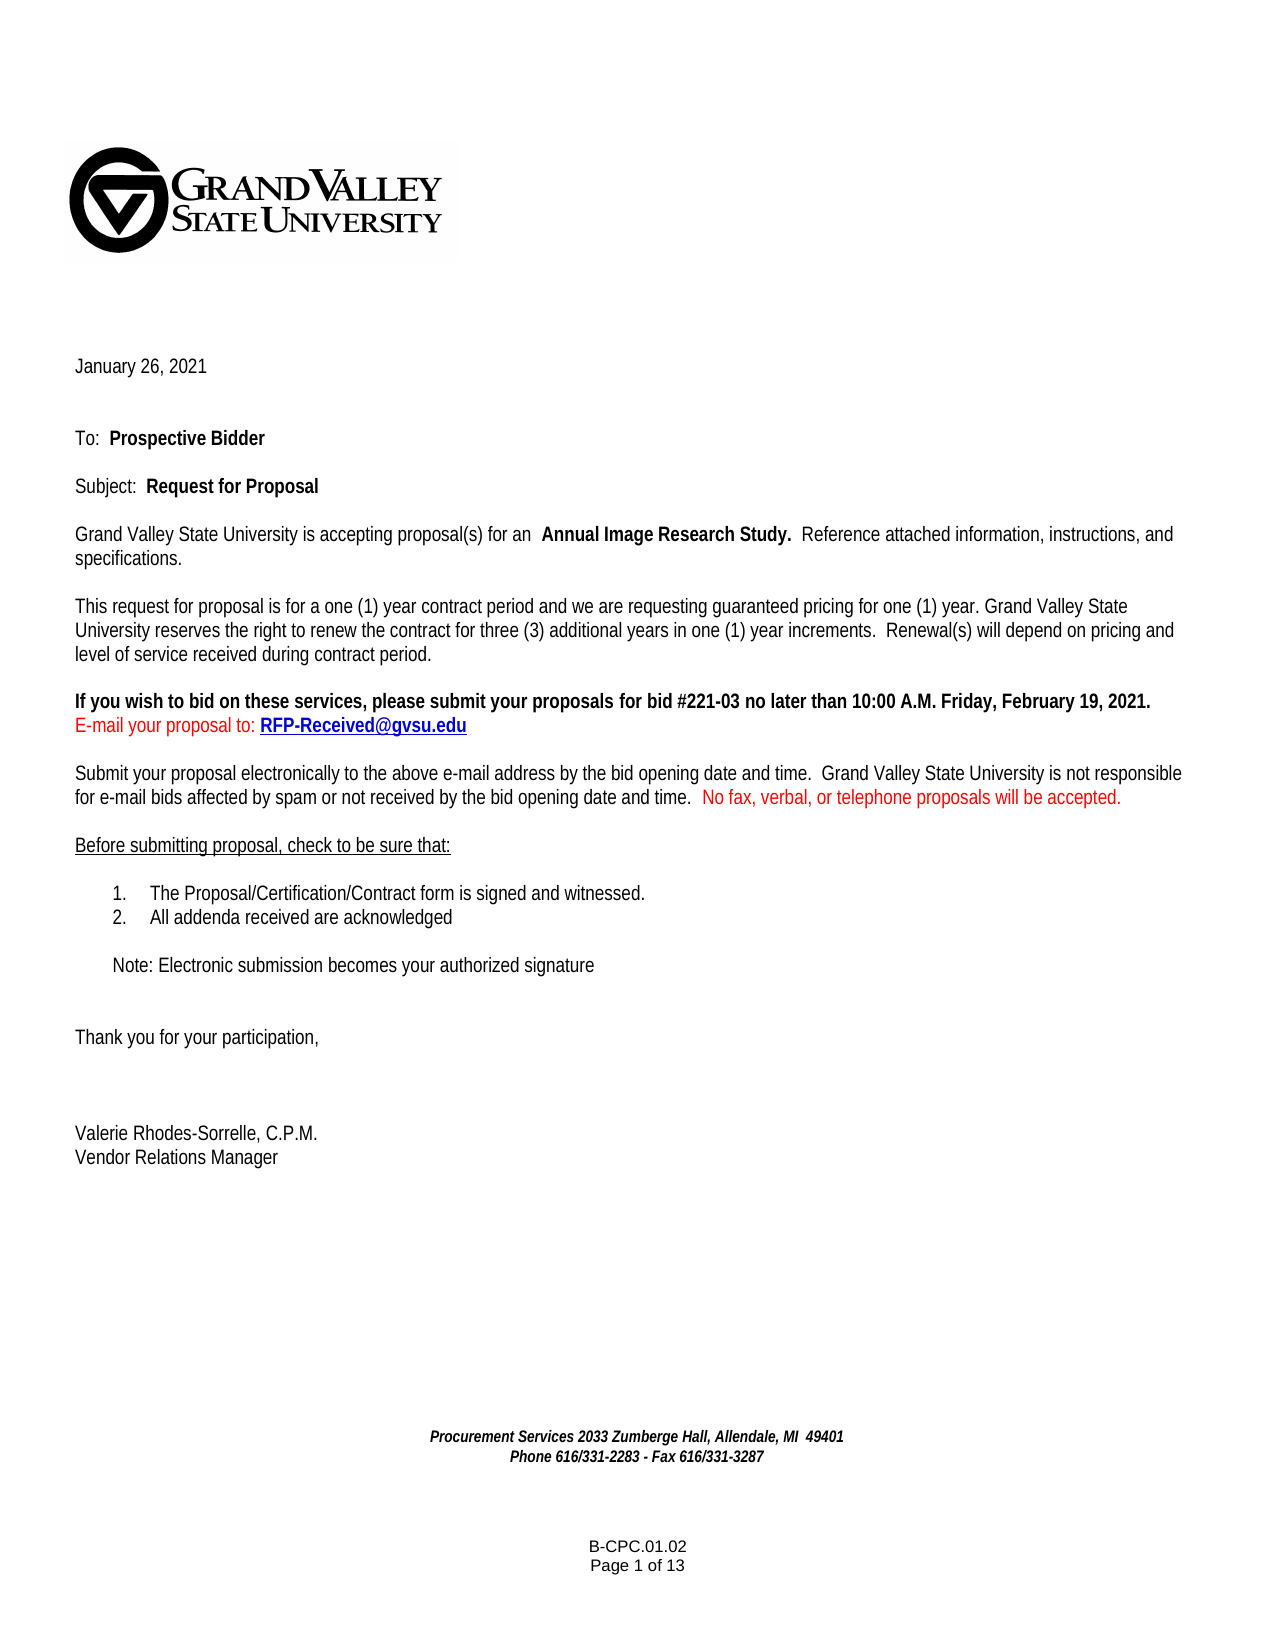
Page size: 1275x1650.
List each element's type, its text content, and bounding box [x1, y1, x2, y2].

text To: Prospective Bidder [75, 426, 1200, 450]
text Procurement Services 2033 Zumberge Hall, Allendale, MI 49401 [75, 1408, 1200, 1446]
text Submit your proposal electronically to the above e-mail address by the bid opening date and time. Grand Valley State University is not responsible for e-mail bids affected by spam or not received by the bid opening date and time. No fax, verbal, or telephone proposals will be accepted. [75, 761, 1200, 809]
text Subject: Request for Proposal [75, 474, 1200, 498]
text Note: Electronic submission becomes your authorized signature [112, 953, 1200, 977]
text This request for proposal is for a one (1) year contract period and we are requesting guaranteed pricing for one (1) year. Grand Valley State University reserves the right to renew the contract for three (3) additional years in one (1) year increments. Renewal(s) will depend on pricing and level of service received during contract period. [75, 593, 1200, 665]
text Phone 616/331-2283 - Fax 616/331-3287 [75, 1446, 1200, 1466]
text Vendor Relations Manager [75, 1144, 1200, 1168]
list The Proposal/Certification/Contract form is signed and witnessed. [112, 881, 1200, 905]
text Valerie Rhodes-Sorrelle, C.P.M. [75, 1121, 1200, 1144]
text Thank you for your participation, [75, 1025, 1200, 1049]
text Before submitting proposal, check to be sure that: [75, 833, 1200, 857]
picture [64, 140, 459, 263]
text E-mail your proposal to: RFP-Received@gvsu.edu [75, 713, 1200, 737]
text January 26, 2021 [75, 354, 1200, 378]
text Grand Valley State University is accepting proposal(s) for an Annual Image Research Study. Reference attached information, instructions, and specifications. [75, 522, 1200, 569]
list All addenda received are acknowledged [112, 905, 1200, 929]
text If you wish to bid on these services, please submit your proposals for bid #221-03 no later than 10:00 A.M. Friday, February 19, 2021. [75, 689, 1200, 713]
